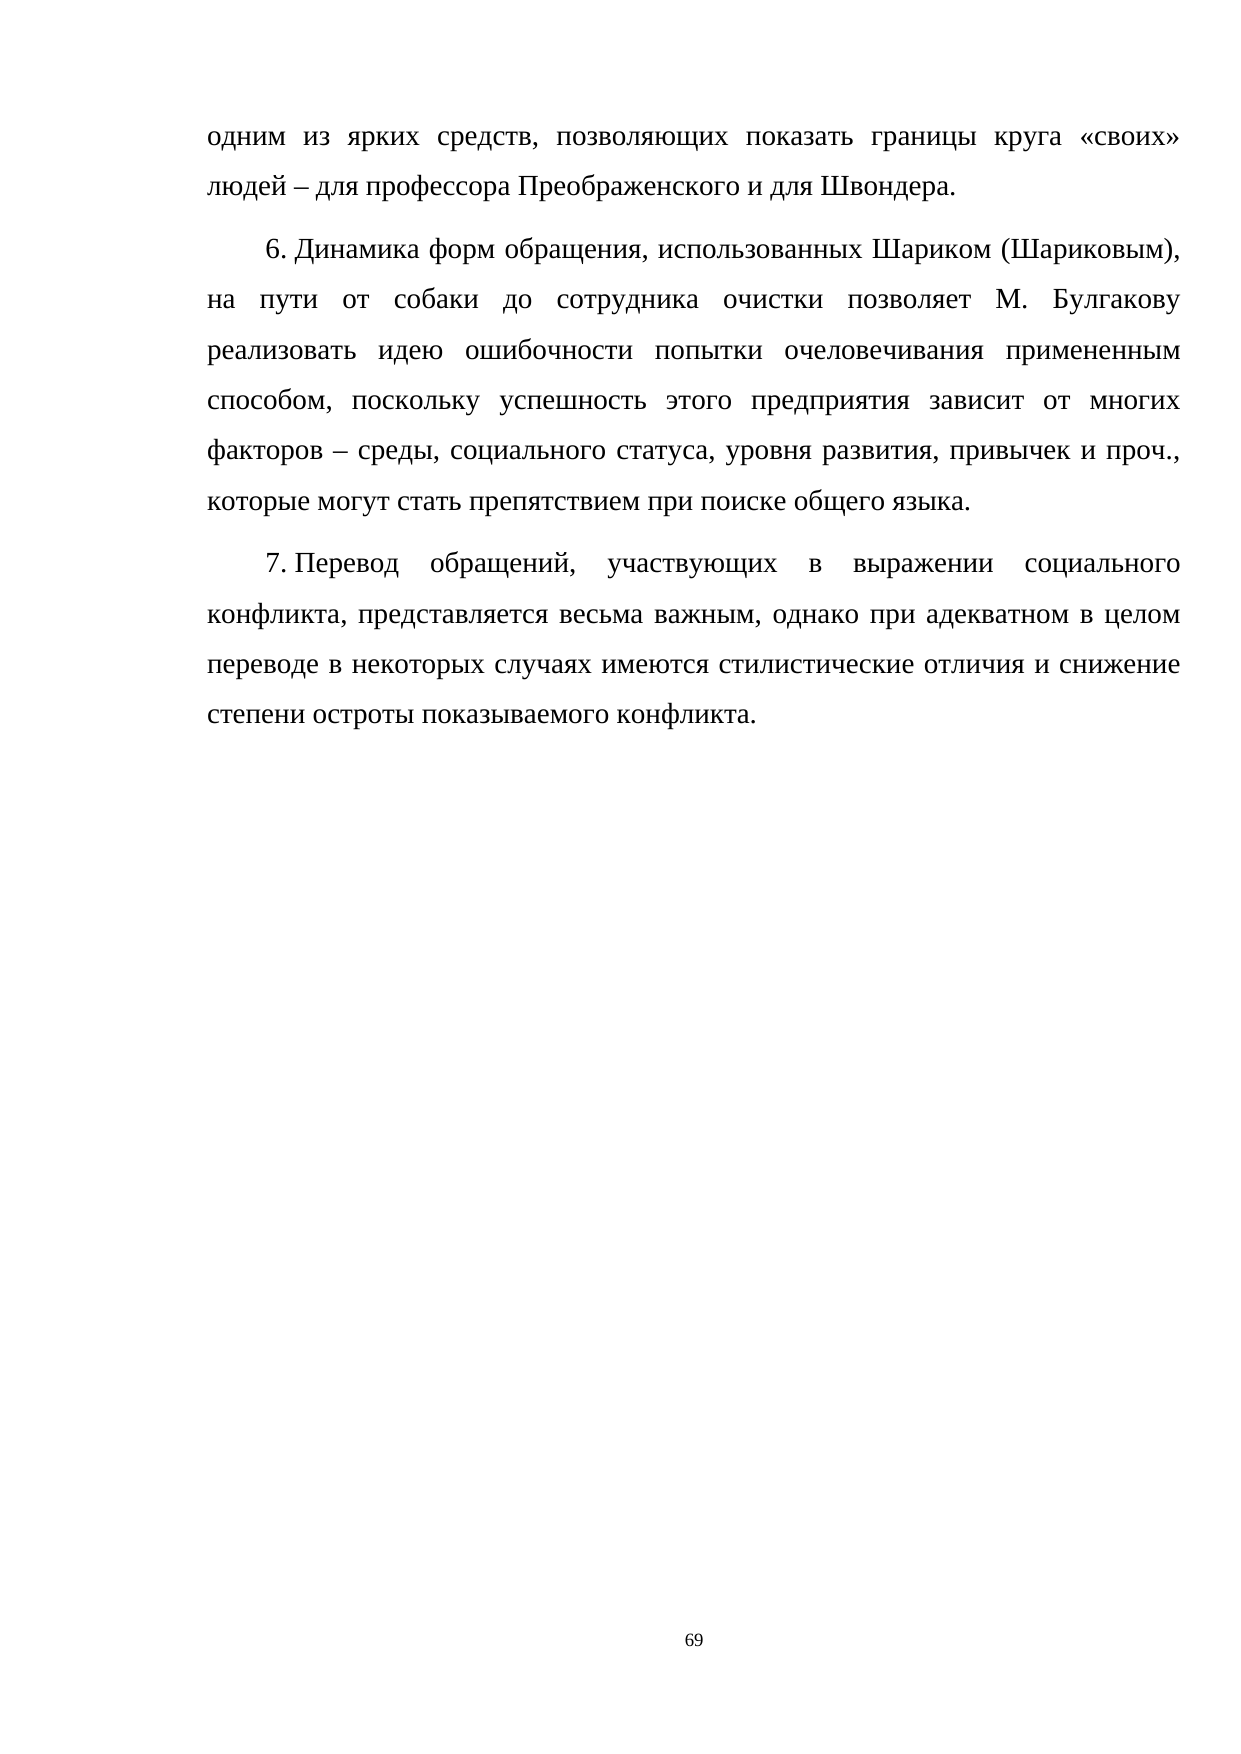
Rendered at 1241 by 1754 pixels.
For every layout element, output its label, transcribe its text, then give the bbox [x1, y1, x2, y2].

list Динамика форм обращения, использованных Шариком (Шариковым), на пути от собаки до сотрудника очистки позволяет М. Булгакову реализовать идею ошибочности попытки очеловечивания примененным способом, поскольку успешность этого предприятия зависит от многих факторов – среды, социального статуса, уровня развития, привычек и проч., которые могут стать препятствием при поиске общего языка. [207, 231, 1181, 516]
list Перевод обращений, участвующих в выражении социального конфликта, представляется весьма важным, однако при адекватном в целом переводе в некоторых случаях имеются стилистические отличия и снижение степени остроты показываемого конфликта. [207, 546, 1181, 730]
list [207, 118, 1181, 202]
